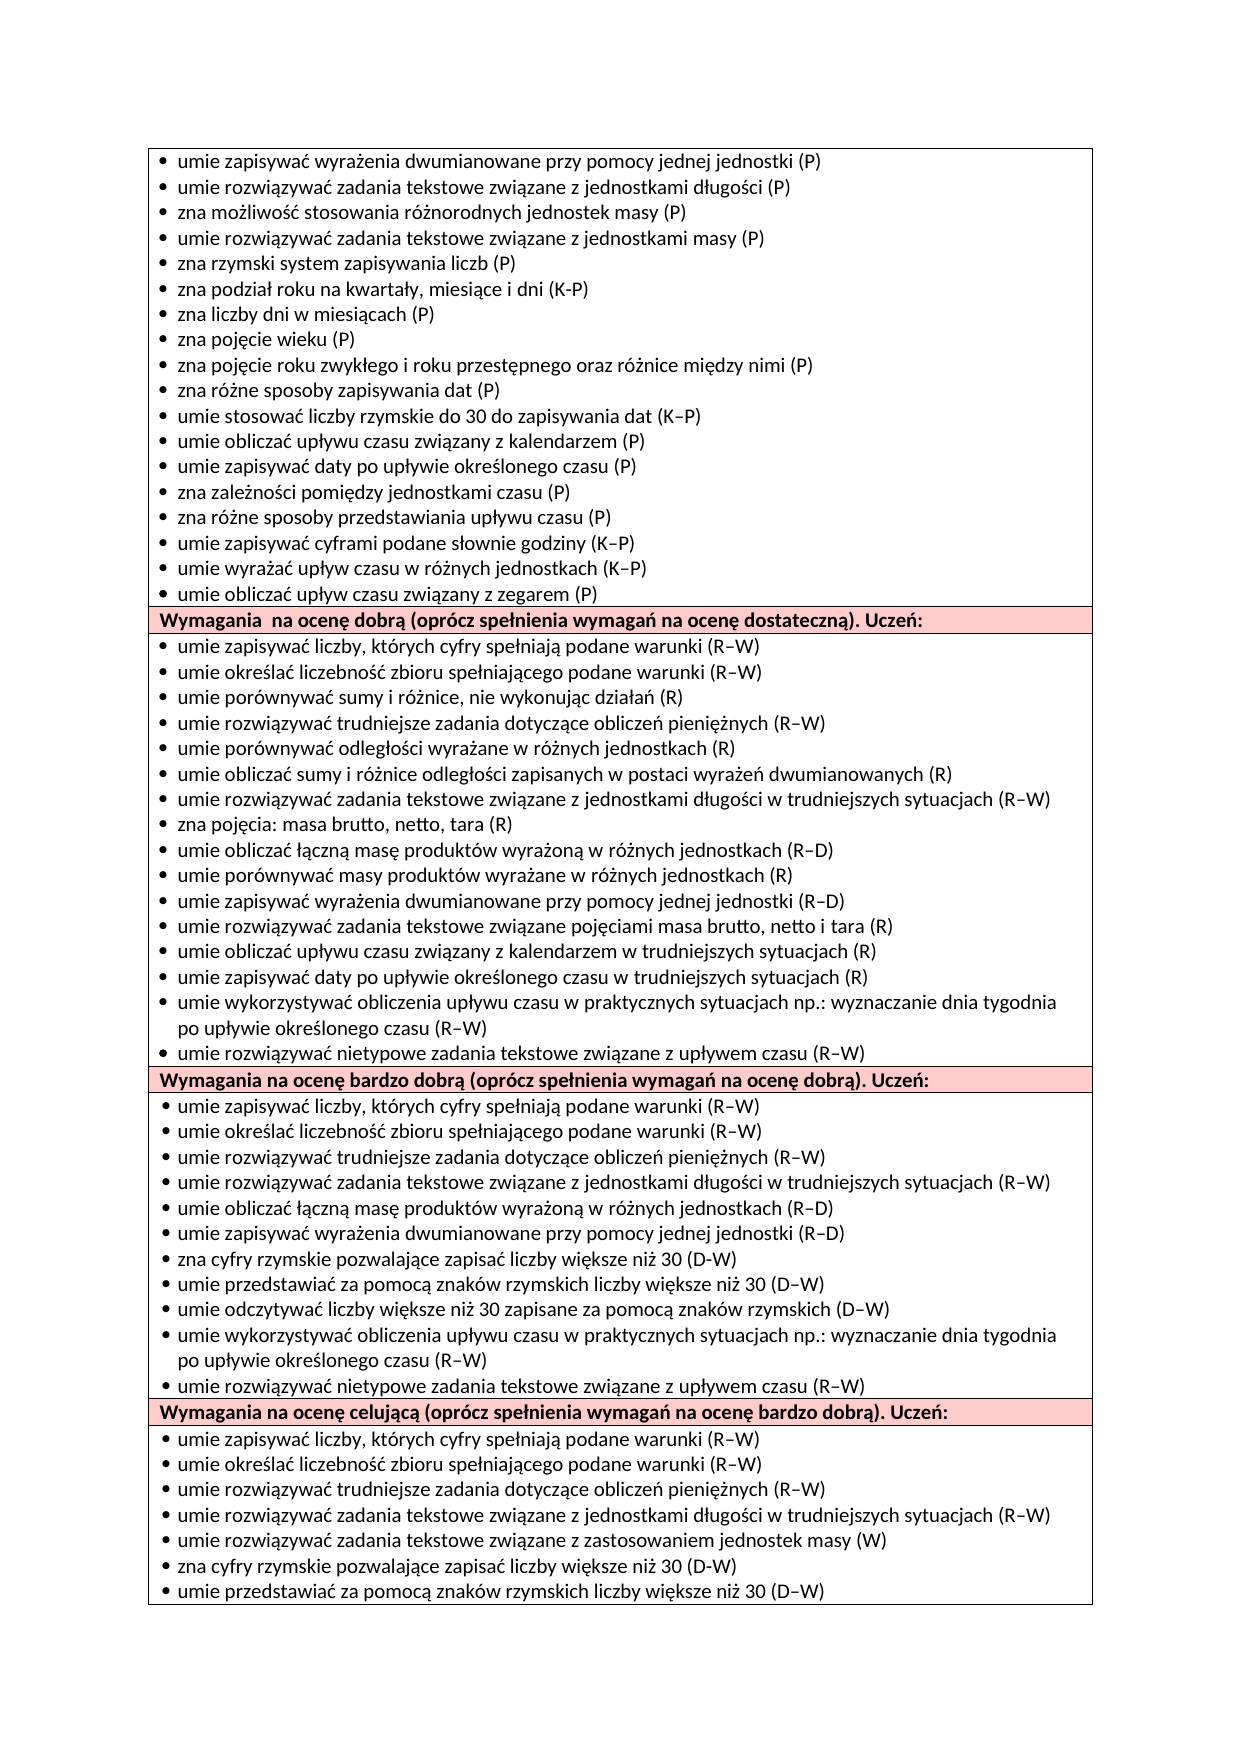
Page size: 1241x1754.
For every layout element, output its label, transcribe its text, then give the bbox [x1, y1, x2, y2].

table_cell Wymagania na ocenę bardzo dobrą (oprócz spełnienia wymagań na ocenę dobrą). Uczeń: [149, 1067, 1092, 1092]
table_cell Wymagania na ocenę dobrą (oprócz spełnienia wymagań na ocenę dostateczną). Uczeń: [149, 607, 1092, 633]
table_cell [149, 1426, 1092, 1604]
table_cell umie zapisywać liczby, których cyfry spełniają podane warunki (R–W) umie określać liczebność zbioru spełniającego podane warunki (R–W) umie porównywać sumy i różnice, nie wykonując działań (R) umie rozwiązywać trudniejsze zadania dotyczące obliczeń pieniężnych (R–W) umie porównywać odległości wyrażane w różnych jednostkach (R) umie obliczać sumy i różnice odległości zapisanych w postaci wyrażeń dwumianowanych (R) umie rozwiązywać zadania tekstowe związane z jednostkami długości w trudniejszych sytuacjach (R–W) zna pojęcia: masa brutto, netto, tara (R) umie obliczać łączną masę produktów wyrażoną w różnych jednostkach (R–D) umie porównywać masy produktów wyrażane w różnych jednostkach (R) umie zapisywać wyrażenia dwumianowane przy pomocy jednej jednostki (R–D) umie rozwiązywać zadania tekstowe związane pojęciami masa brutto, netto i tara (R) umie obliczać upływu czasu związany z kalendarzem w trudniejszych sytuacjach (R) umie zapisywać daty po upływie określonego czasu w trudniejszych sytuacjach (R) umie wykorzystywać obliczenia upływu czasu w praktycznych sytuacjach np.: wyznaczanie dnia tygodnia po upływie określonego czasu (R–W) umie rozwiązywać nietypowe zadania tekstowe związane z upływem czasu (R–W) [149, 634, 1092, 1066]
table_cell umie zapisywać liczby, których cyfry spełniają podane warunki (R–W) umie określać liczebność zbioru spełniającego podane warunki (R–W) umie rozwiązywać trudniejsze zadania dotyczące obliczeń pieniężnych (R–W) umie rozwiązywać zadania tekstowe związane z jednostkami długości w trudniejszych sytuacjach (R–W) umie obliczać łączną masę produktów wyrażoną w różnych jednostkach (R–D) umie zapisywać wyrażenia dwumianowane przy pomocy jednej jednostki (R–D) zna cyfry rzymskie pozwalające zapisać liczby większe niż 30 (D-W) umie przedstawiać za pomocą znaków rzymskich liczby większe niż 30 (D–W) umie odczytywać liczby większe niż 30 zapisane za pomocą znaków rzymskich (D–W) umie wykorzystywać obliczenia upływu czasu w praktycznych sytuacjach np.: wyznaczanie dnia tygodnia po upływie określonego czasu (R–W) umie rozwiązywać nietypowe zadania tekstowe związane z upływem czasu (R–W) [149, 1093, 1092, 1398]
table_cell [149, 149, 1092, 606]
table_cell Wymagania na ocenę celującą (oprócz spełnienia wymagań na ocenę bardzo dobrą). Uczeń: [149, 1399, 1092, 1425]
